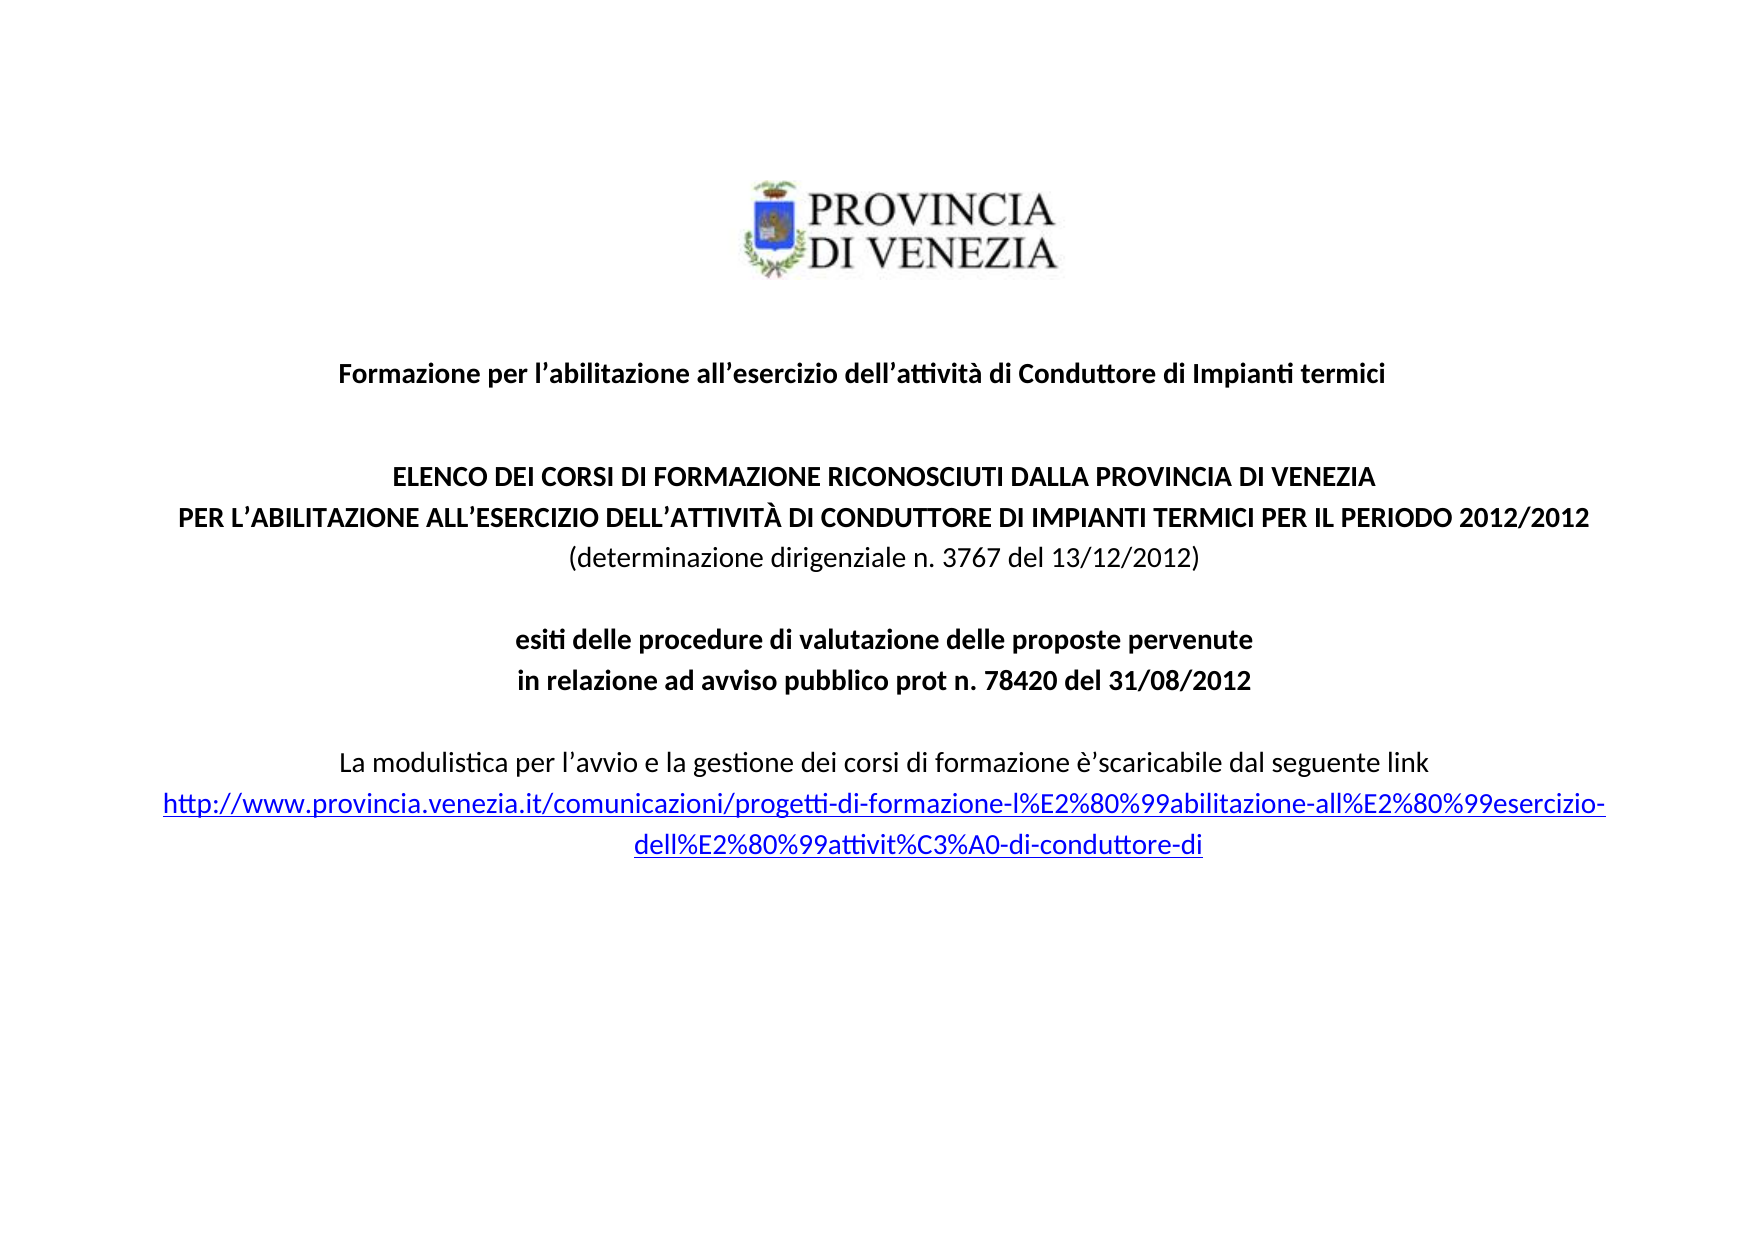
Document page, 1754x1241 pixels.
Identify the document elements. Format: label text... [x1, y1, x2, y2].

text Formazione per l’abilitazione all’esercizio dell’attività di Conduttore di Impianti termici [118, 355, 1606, 391]
picture [726, 180, 1073, 280]
list La modulistica per l’avvio e la gestione dei corsi di formazione è’scaricabile dal seguente link [162, 744, 1606, 780]
list http://www.provincia.venezia.it/comunicazioni/progetti-di-formazione-l%E2%80%99abilitazione-all%E2%80%99esercizio-dell%E2%80%99attivit%C3%A0-di-conduttore-di [162, 785, 1606, 816]
list PER L’ABILITAZIONE ALL’ESERCIZIO DELL’ATTIVITÀ DI CONDUTTORE DI IMPIANTI TERMICI PER IL PERIODO 2012/2012 [162, 499, 1606, 534]
list esiti delle procedure di valutazione delle proposte pervenute [162, 621, 1606, 657]
list in relazione ad avviso pubblico prot n. 78420 del 31/08/2012 [162, 662, 1606, 698]
list (determinazione dirigenziale n. 3767 del 13/12/2012) [162, 539, 1606, 575]
list ELENCO DEI CORSI DI FORMAZIONE RICONOSCIUTI DALLA PROVINCIA DI VENEZIA [162, 458, 1606, 493]
list http://www.provincia.venezia.it/comunicazioni/progetti-di-formazione-l%E2%80%99abilitazione-all%E2%80%99esercizio-dell%E2%80%99attivit%C3%A0-di-conduttore-di [162, 817, 1606, 862]
